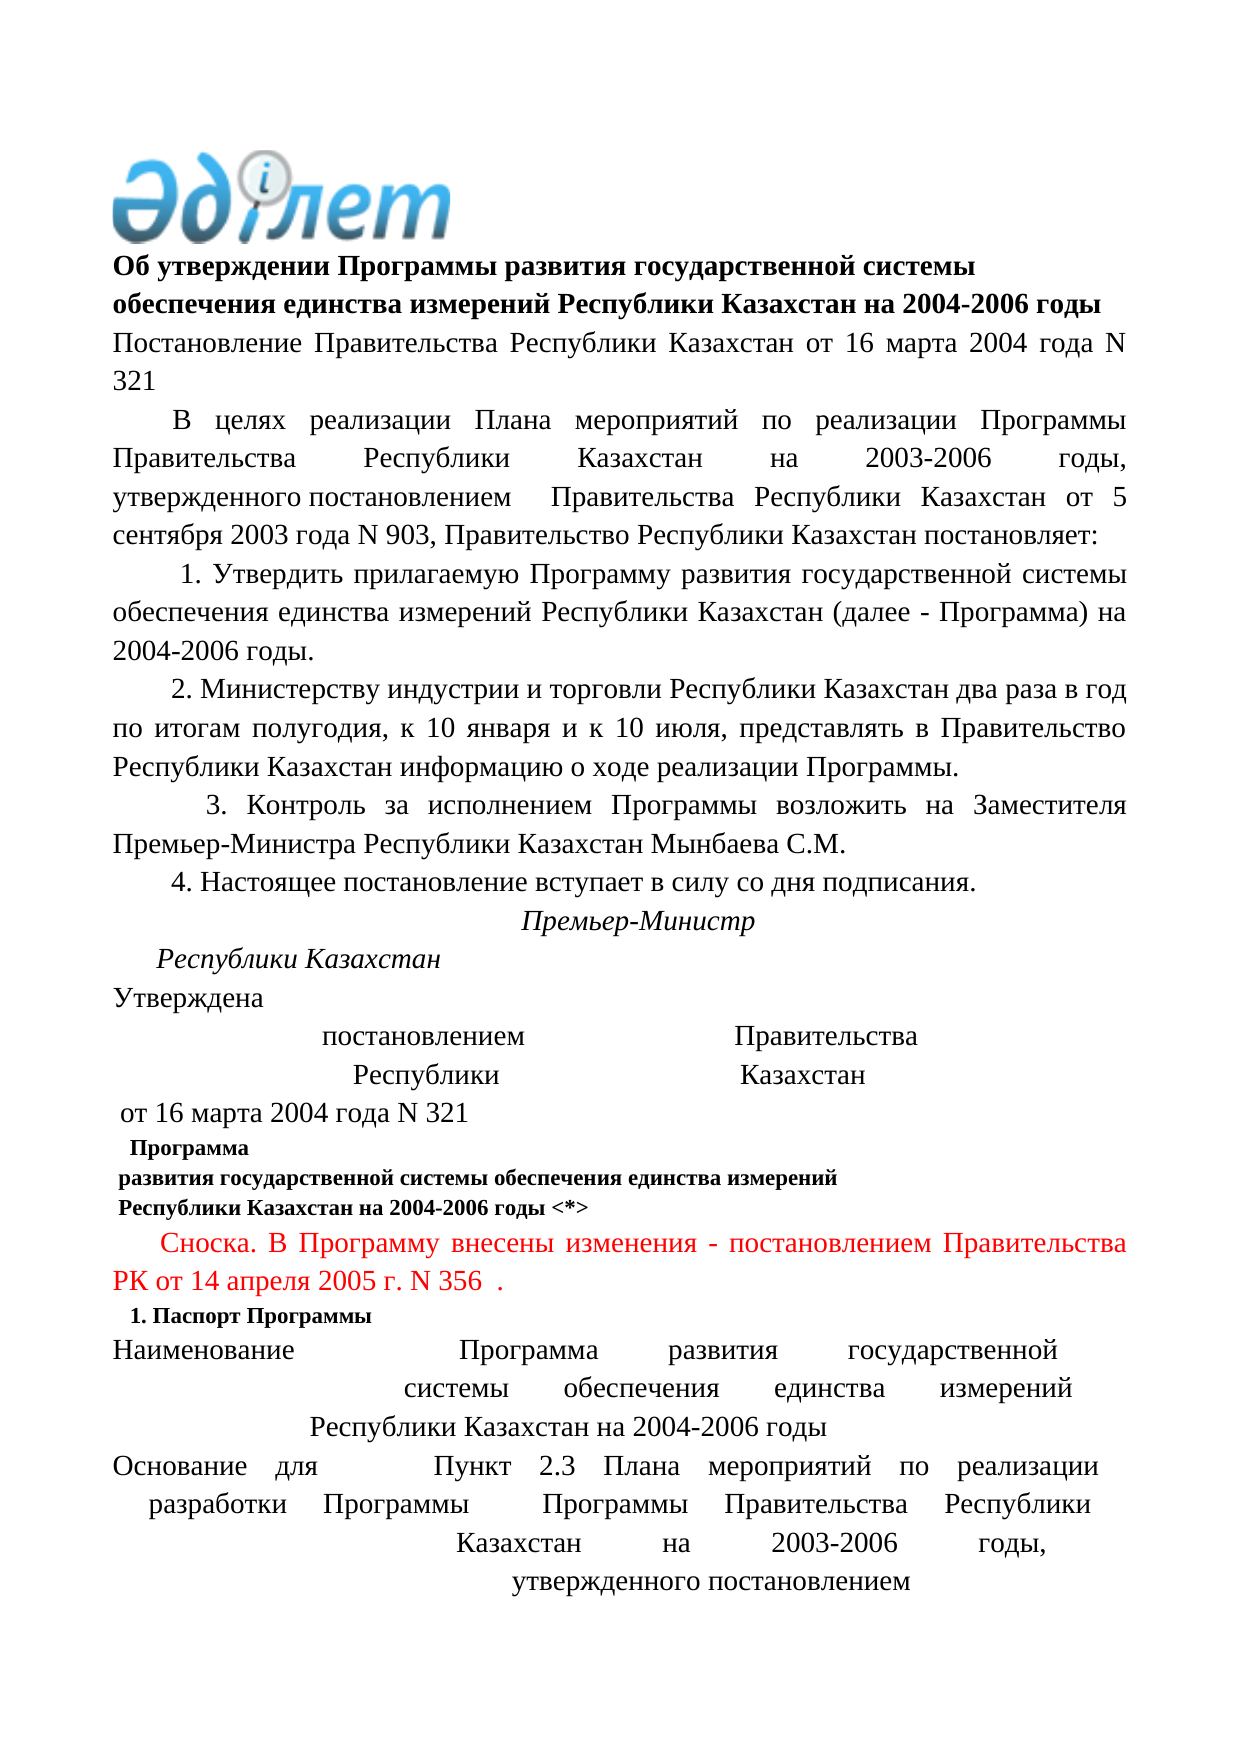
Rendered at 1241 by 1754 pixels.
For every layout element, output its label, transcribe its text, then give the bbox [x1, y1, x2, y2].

text 3. Контроль за исполнением Программы возложить на Заместителя Премьер-Министра Республики Казахстан Мынбаева С.М. [112, 787, 1128, 859]
text В целях реализации Плана мероприятий по реализации Программы Правительства Республики Казахстан на 2003-2006 годы, утвержденного постановлением Правительства Республики Казахстан от 5 сентября 2003 года N 903, Правительство Республики Казахстан постановляет: [112, 402, 1128, 551]
text Постановление Правительства Республики Казахстан от 16 марта 2004 года N 321 [112, 325, 1128, 397]
text Сноска. В Программу внесены изменения - постановлением Правительства РК от 14 апреля 2005 г. N 356 . [112, 1225, 1128, 1297]
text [112, 1448, 1128, 1597]
text Утверждена постановлением Правительства Республики Казахстан от 16 марта 2004 года N 321 [112, 980, 1128, 1129]
text Об утверждении Программы развития государственной системы обеспечения единства измерений Республики Казахстан на 2004-2006 годы [112, 248, 1128, 320]
text 1. Паспорт Программы [112, 1302, 1128, 1328]
text 1. Утвердить прилагаемую Программу развития государственной системы обеспечения единства измерений Республики Казахстан (далее - Программа) на 2004-2006 годы. [112, 556, 1128, 667]
text Программа развития государственной системы обеспечения единства измерений Республики Казахстан на 2004-2006 годы <*> [112, 1134, 1128, 1221]
text Наименование Программа развития государственной системы обеспечения единства измерений Республики Казахстан на 2004-2006 годы [112, 1332, 1128, 1443]
picture [112, 150, 451, 244]
text 2. Министерству индустрии и торговли Республики Казахстан два раза в год по итогам полугодия, к 10 января и к 10 июля, представлять в Правительство Республики Казахстан информацию о ходе реализации Программы. [112, 672, 1128, 782]
text 4. Настоящее постановление вступает в силу со дня подписания. [112, 864, 1128, 898]
text Премьер-Министр Республики Казахстан [112, 903, 1128, 975]
